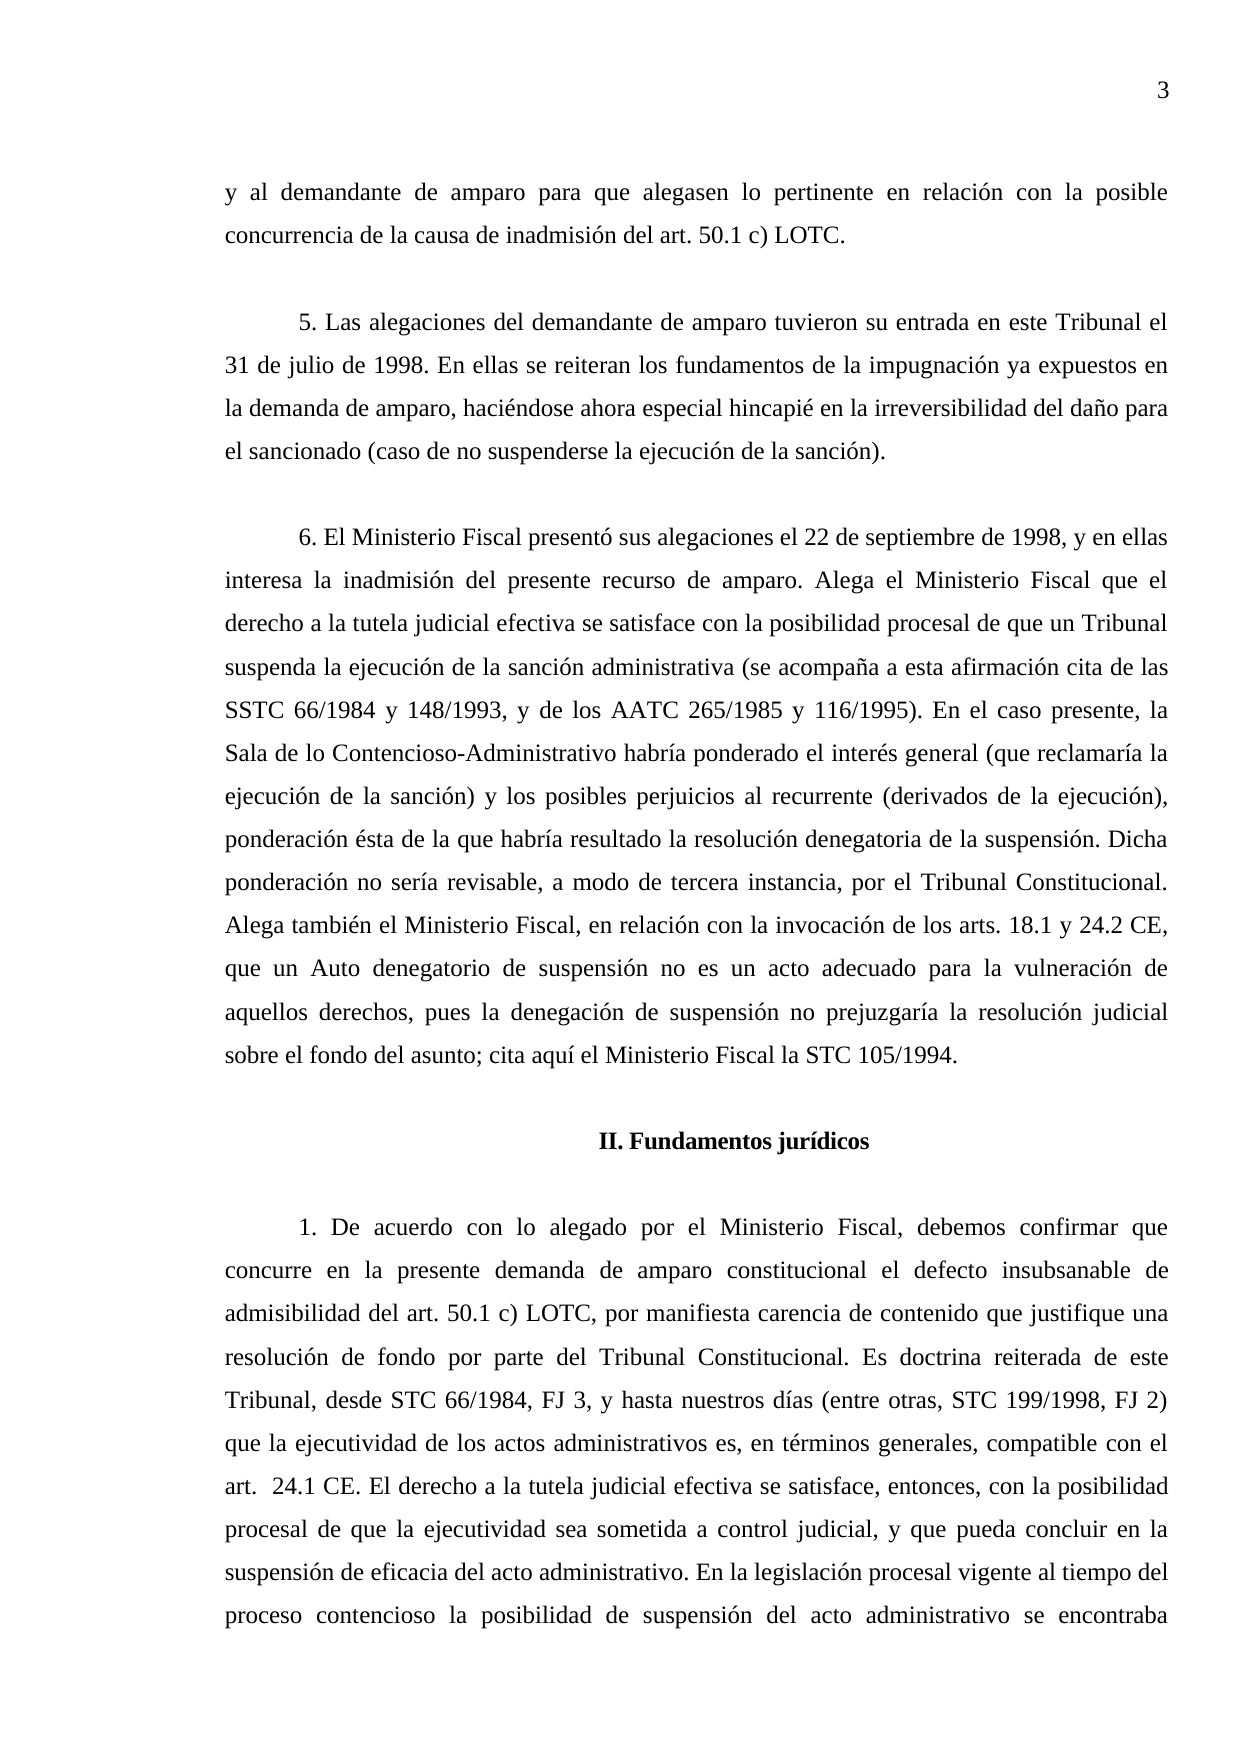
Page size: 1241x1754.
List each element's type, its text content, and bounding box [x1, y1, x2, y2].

text 6. El Ministerio Fiscal presentó sus alegaciones el 22 de septiembre de 1998, y en ellas interesa la inadmisión del presente recurso de amparo. Alega el Ministerio Fiscal que el derecho a la tutela judicial efectiva se satisface con la posibilidad procesal de que un Tribunal suspenda la ejecución de la sanción administrativa (se acompaña a esta afirmación cita de las SSTC 66/1984 y 148/1993, y de los AATC 265/1985 y 116/1995). En el caso presente, la Sala de lo Contencioso-Administrativo habría ponderado el interés general (que reclamaría la ejecución de la sanción) y los posibles perjuicios al recurrente (derivados de la ejecución), ponderación ésta de la que habría resultado la resolución denegatoria de la suspensión. Dicha ponderación no sería revisable, a modo de tercera instancia, por el Tribunal Constitucional. Alega también el Ministerio Fiscal, en relación con la invocación de los arts. 18.1 y 24.2 CE, que un Auto denegatorio de suspensión no es un acto adecuado para la vulneración de aquellos derechos, pues la denegación de suspensión no prejuzgaría la resolución judicial sobre el fondo del asunto; cita aquí el Ministerio Fiscal la STC 105/1994. [224, 522, 1169, 1068]
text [224, 1212, 1169, 1629]
text 5. Las alegaciones del demandante de amparo tuvieron su entrada en este Tribunal el 31 de julio de 1998. En ellas se reiteran los fundamentos de la impugnación ya expuestos en la demanda de amparo, haciéndose ahora especial hincapié en la irreversibilidad del daño para el sancionado (caso de no suspenderse la ejecución de la sanción). [224, 307, 1169, 465]
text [224, 177, 1169, 249]
subtitle II. Fundamentos jurídicos [224, 1126, 1169, 1155]
